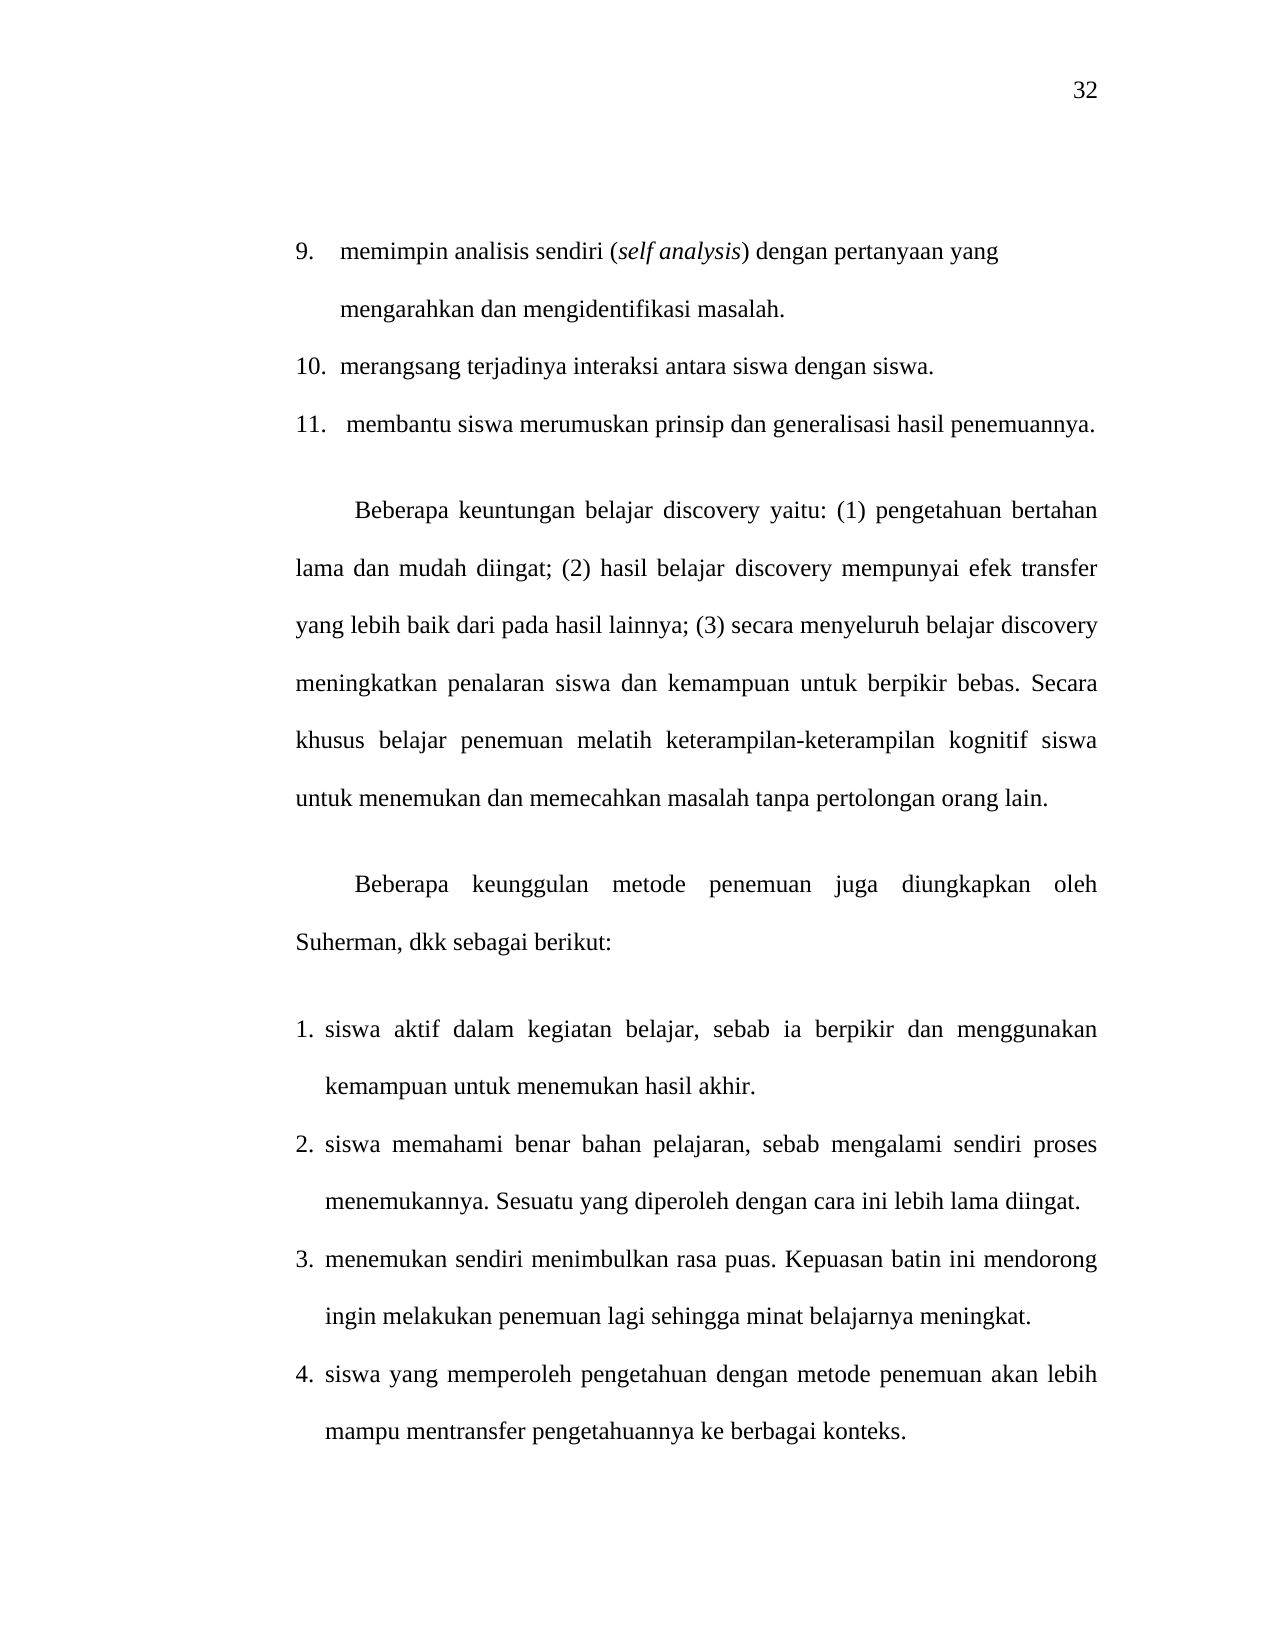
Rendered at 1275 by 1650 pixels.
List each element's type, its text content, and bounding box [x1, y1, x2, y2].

list siswa yang memperoleh pengetahuan dengan metode penemuan akan lebih mampu mentransfer pengetahuannya ke berbagai konteks. [295, 1359, 1098, 1445]
list membantu siswa merumuskan prinsip dan generalisasi hasil penemuannya. [295, 409, 1098, 437]
list menemukan sendiri menimbulkan rasa puas. Kepuasan batin ini mendorong ingin melakukan penemuan lagi sehingga minat belajarnya meningkat. [295, 1244, 1098, 1330]
text Beberapa keunggulan metode penemuan juga diungkapkan oleh Suherman, dkk sebagai berikut: [295, 869, 1098, 956]
text Beberapa keuntungan belajar discovery yaitu: (1) pengetahuan bertahan lama dan mudah diingat; (2) hasil belajar discovery mempunyai efek transfer yang lebih baik dari pada hasil lainnya; (3) secara menyeluruh belajar discovery meningkatkan penalaran siswa dan kemampuan untuk berpikir bebas. Secara khusus belajar penemuan melatih keterampilan-keterampilan kognitif siswa untuk menemukan dan memecahkan masalah tanpa pertolongan orang lain. [295, 495, 1098, 812]
list merangsang terjadinya interaksi antara siswa dengan siswa. [295, 351, 1098, 380]
list memimpin analisis sendiri (self analysis) dengan pertanyaan yang mengarahkan dan mengidentifikasi masalah. [295, 236, 1098, 322]
list siswa aktif dalam kegiatan belajar, sebab ia berpikir dan menggunakan kemampuan untuk menemukan hasil akhir. [295, 1014, 1098, 1100]
list siswa memahami benar bahan pelajaran, sebab mengalami sendiri proses menemukannya. Sesuatu yang diperoleh dengan cara ini lebih lama diingat. [295, 1129, 1098, 1215]
